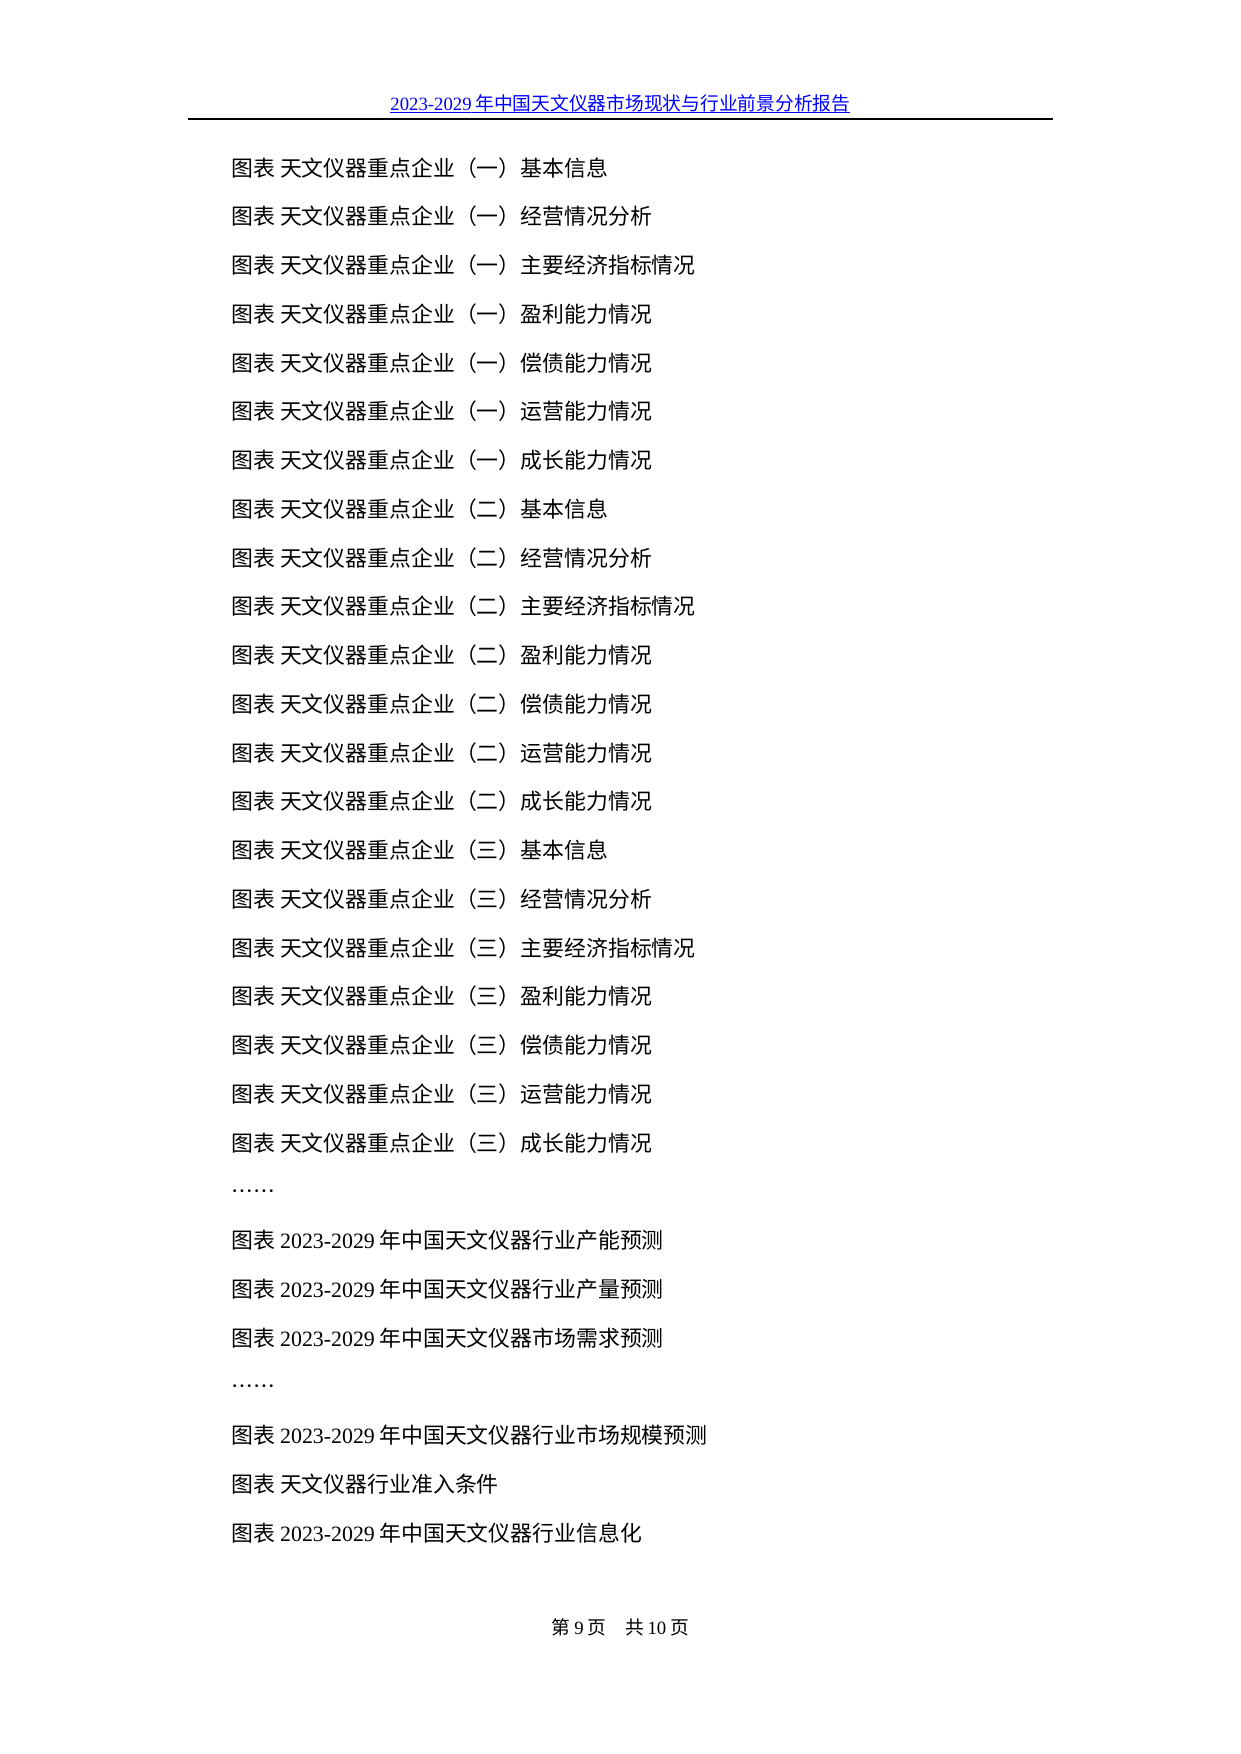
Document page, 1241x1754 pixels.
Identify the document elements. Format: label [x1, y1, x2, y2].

text [187, 150, 1053, 1548]
